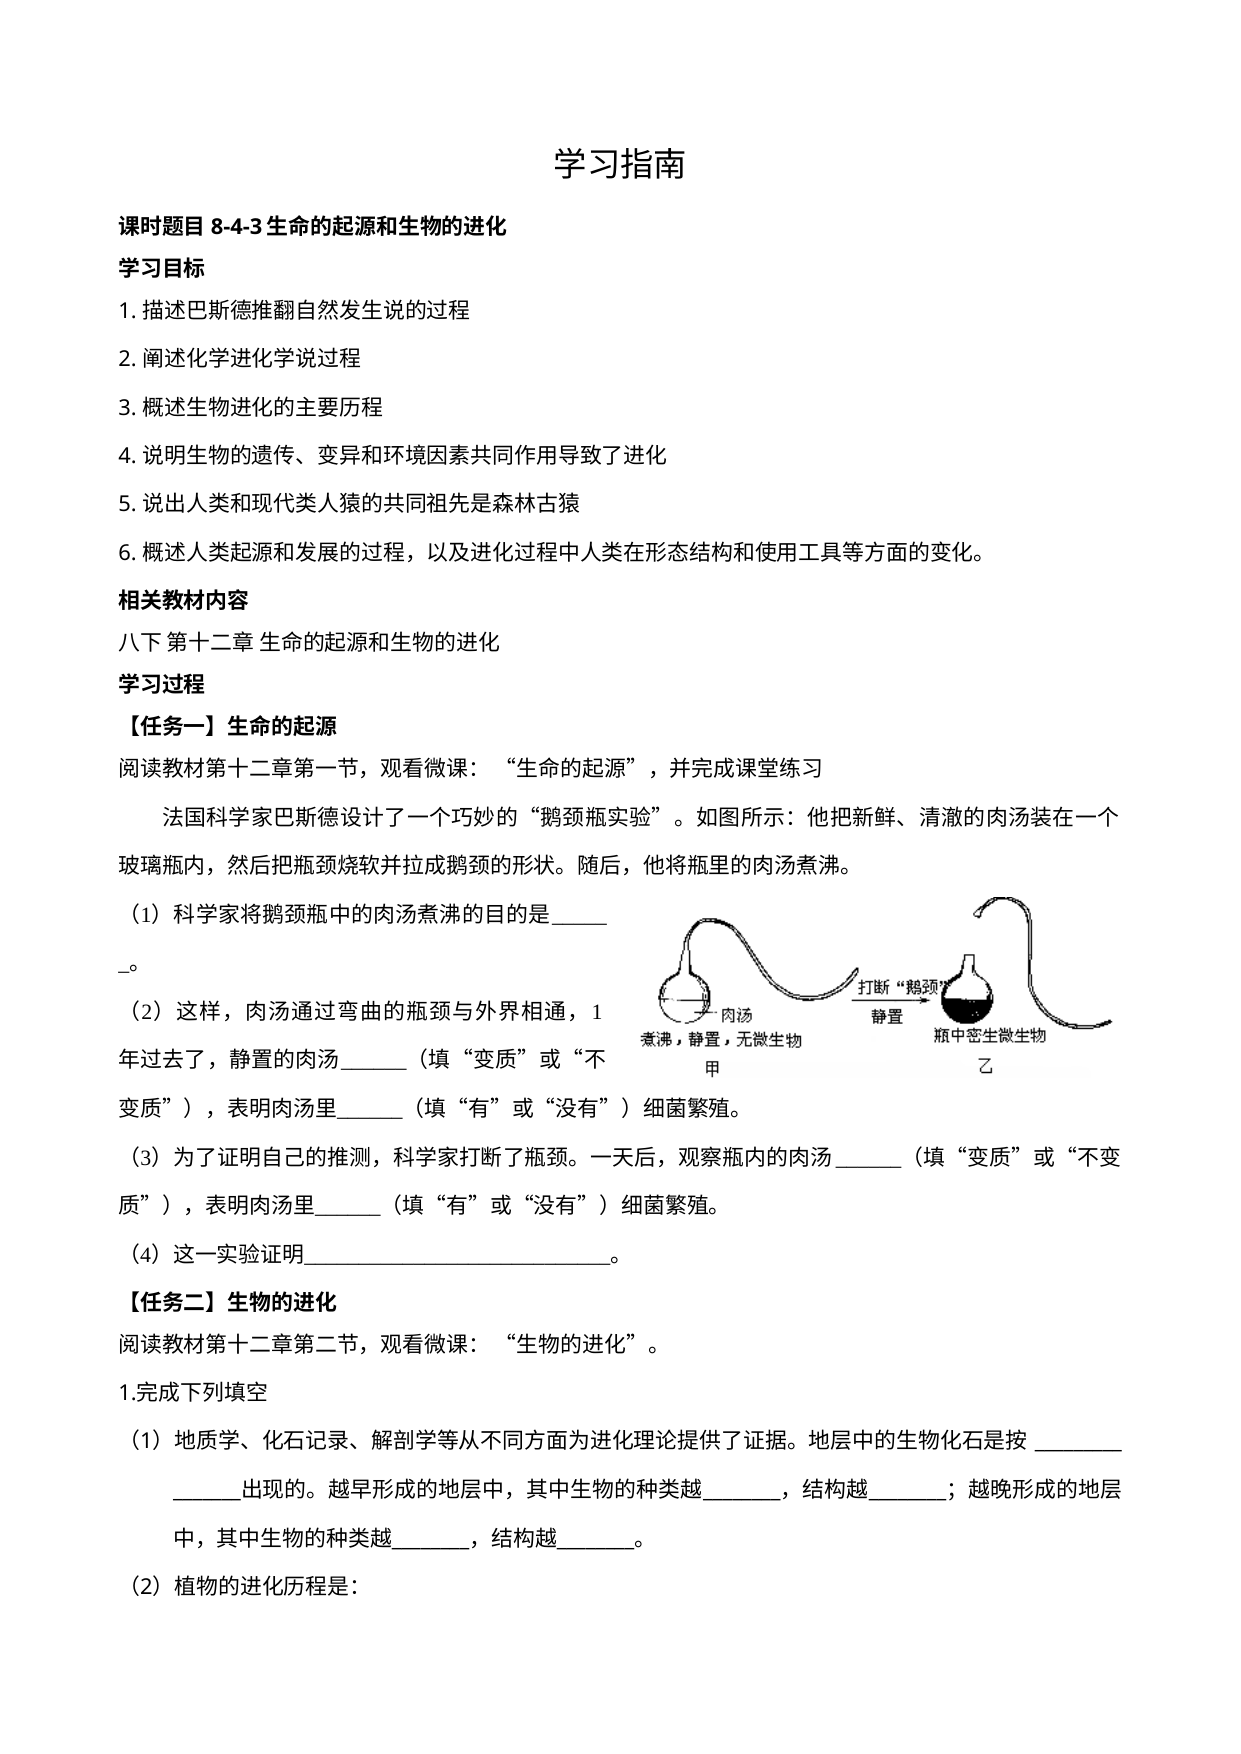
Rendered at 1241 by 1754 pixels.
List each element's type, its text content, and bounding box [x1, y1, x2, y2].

picture [625, 897, 1131, 1080]
text 学习目标 [118, 251, 1122, 283]
text 课时题目 8-4-3生命的起源和生物的进化 [118, 209, 1122, 241]
text （1）地质学、化石记录、解剖学等从不同方面为进化理论提供了证据。地层中的生物化石是按 ________________出现的。越早形成的地层中，其中生物的种类越________，结构越________；越晚形成的地层中，其中生物的种类越________，结构越________。 [118, 1423, 1122, 1553]
text 1. 描述巴斯德推翻自然发生说的过程 [118, 293, 1122, 325]
text （2）这样，肉汤通过弯曲的瓶颈与外界相通，1年过去了，静置的肉汤______（填“变质”或“不变质”），表明肉汤里______（填“有”或“没有”）细菌繁殖。 [118, 993, 1122, 1123]
text 2. 阐述化学进化学说过程 [118, 341, 1122, 374]
text 5. 说出人类和现代类人猿的共同祖先是森林古猿 [118, 486, 1122, 519]
text （3）为了证明自己的推测，科学家打断了瓶颈。一天后，观察瓶内的肉汤______（填“变质”或“不变质”），表明肉汤里______（填“有”或“没有”）细菌繁殖。 [118, 1139, 1122, 1220]
text 相关教材内容 [118, 583, 1122, 615]
text 学习指南 [118, 129, 1122, 194]
text （2）植物的进化历程是： [118, 1569, 1122, 1601]
text 【任务一】生命的起源 [118, 709, 1122, 741]
text 阅读教材第十二章第二节，观看微课： “生物的进化”。 [118, 1326, 1122, 1359]
text 八下 第十二章 生命的起源和生物的进化 [118, 625, 1122, 657]
text 4. 说明生物的遗传、变异和环境因素共同作用导致了进化 [118, 438, 1122, 470]
text （1）科学家将鹅颈瓶中的肉汤煮沸的目的是______。 [118, 896, 1122, 977]
text 阅读教材第十二章第一节，观看微课： “生命的起源”，并完成课堂练习 [118, 751, 1122, 783]
text 【任务二】生物的进化 [118, 1284, 1122, 1317]
text 1.完成下列填空 [118, 1375, 1122, 1407]
text 学习过程 [118, 667, 1122, 699]
text （4）这一实验证明____________________________。 [118, 1236, 1122, 1269]
text 法国科学家巴斯德设计了一个巧妙的“鹅颈瓶实验”。如图所示：他把新鲜、清澈的肉汤装在一个玻璃瓶内，然后把瓶颈烧软并拉成鹅颈的形状。随后，他将瓶里的肉汤煮沸。 [118, 799, 1122, 880]
text 6. 概述人类起源和发展的过程，以及进化过程中人类在形态结构和使用工具等方面的变化。 [118, 534, 1122, 567]
text 3. 概述生物进化的主要历程 [118, 389, 1122, 422]
